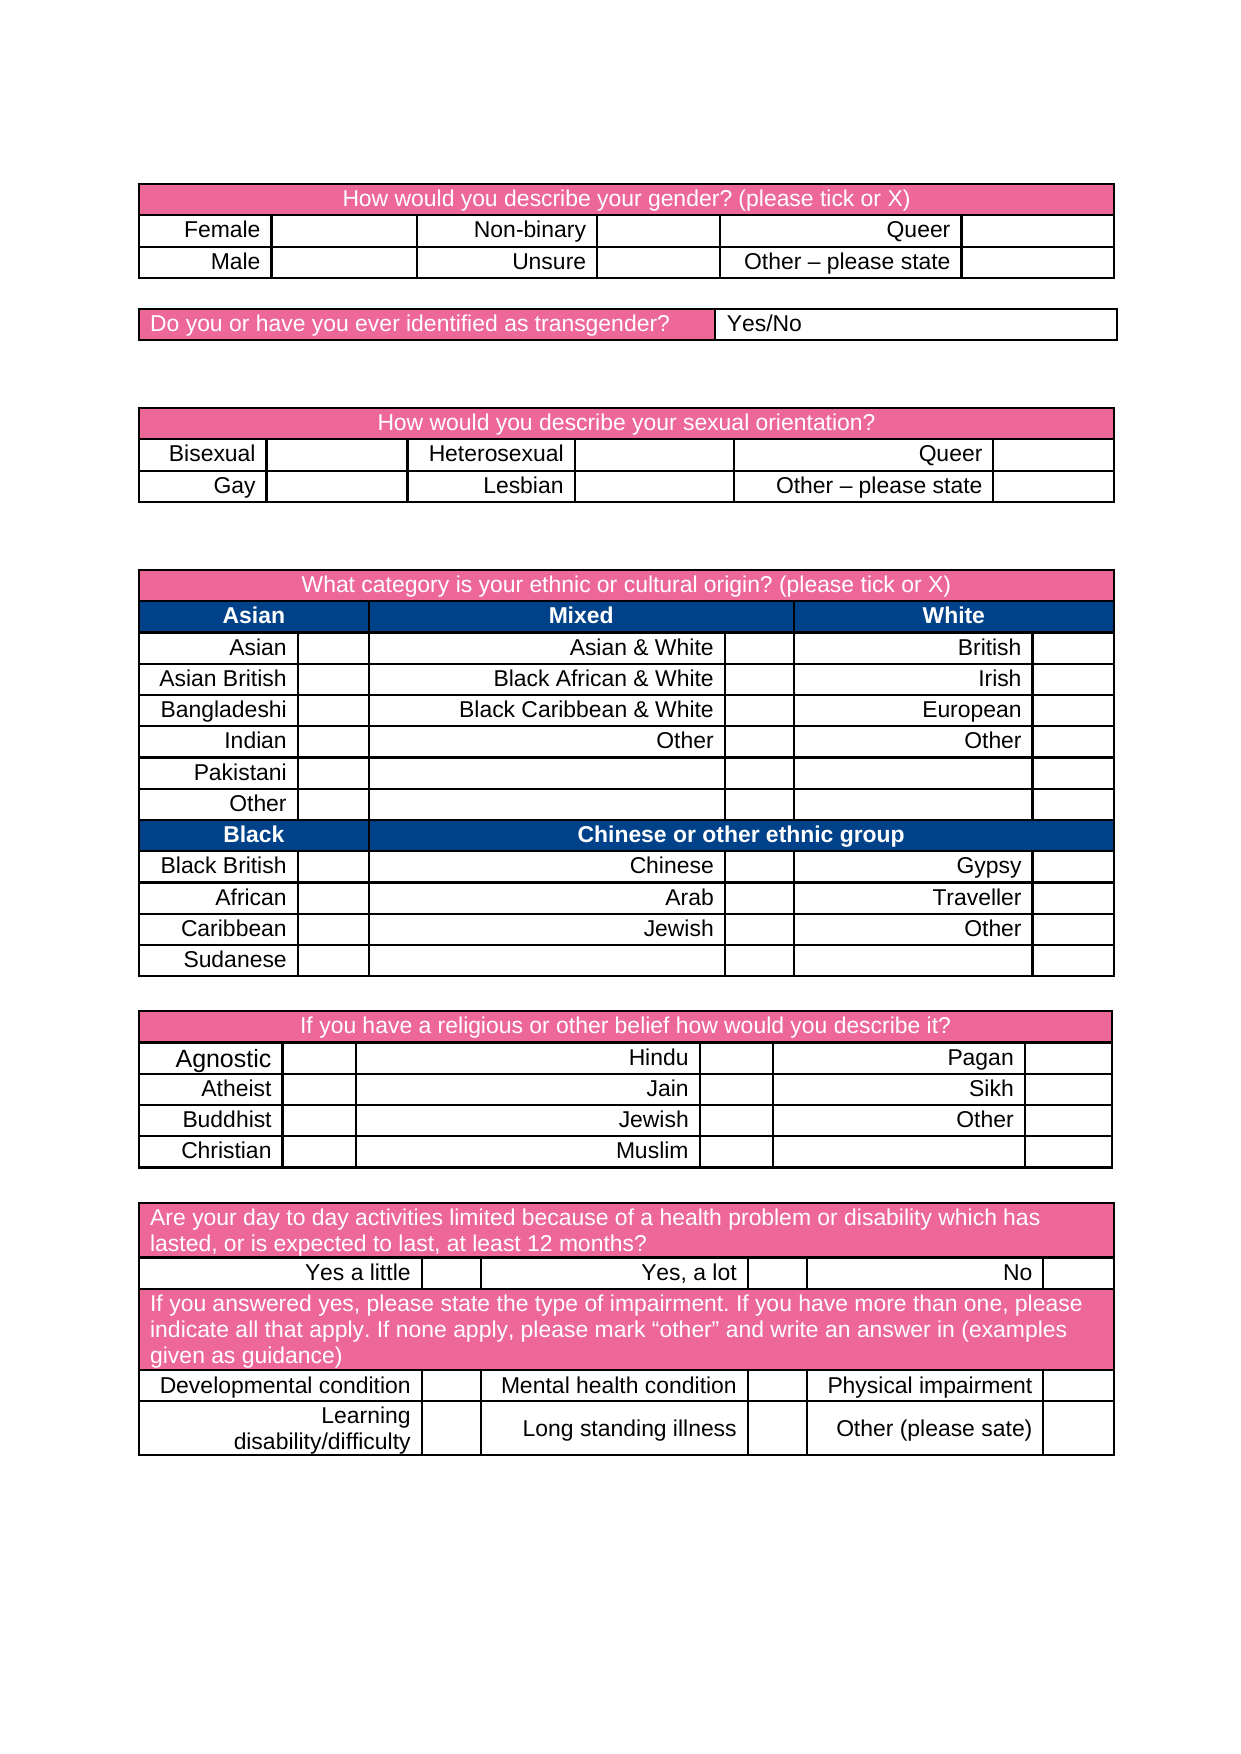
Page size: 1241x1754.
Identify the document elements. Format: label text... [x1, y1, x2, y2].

table_cell Caribbean [140, 915, 297, 944]
table_cell Yes a little [140, 1259, 421, 1288]
table_cell Mental health condition [482, 1371, 747, 1399]
table_cell British [795, 634, 1031, 663]
table_cell [299, 696, 368, 725]
table_cell [284, 1044, 355, 1073]
table_cell [795, 790, 1031, 819]
table_cell Other (please sate) [808, 1402, 1042, 1454]
table_cell [1026, 1075, 1111, 1104]
table_header If you have a religious or other belief how would you describe it? [140, 1012, 1111, 1041]
table_cell Other [795, 727, 1031, 756]
table_header Yes/No [716, 310, 1116, 339]
table_cell [284, 1137, 355, 1166]
table_cell Irish [795, 665, 1031, 694]
table_cell [963, 216, 1113, 246]
table_cell [795, 946, 1031, 975]
table_cell [299, 634, 368, 663]
table_cell [1034, 946, 1113, 975]
table_cell Bangladeshi [140, 696, 297, 725]
table_cell Male [140, 248, 270, 277]
table_cell Learning disability/difficulty [140, 1402, 421, 1454]
table_cell [963, 248, 1113, 277]
table_cell [726, 696, 793, 725]
table_cell [1034, 852, 1113, 881]
table_cell Agnostic [140, 1044, 281, 1073]
table_cell Lesbian [409, 472, 574, 501]
table_cell If you answered yes, please state the type of impairment. If you have more than one, please indicate all that apply. If none apply, please mark “other” and write an answer in (examples given as guidance) [140, 1290, 1113, 1369]
table_cell Long standing illness [482, 1402, 747, 1454]
table_cell [370, 759, 724, 788]
table_cell Queer [721, 216, 960, 246]
table_cell [726, 790, 793, 819]
table_cell Queer [735, 440, 992, 469]
table_cell [726, 946, 793, 975]
table_cell [1026, 1106, 1111, 1135]
table_cell Jewish [357, 1106, 699, 1135]
table_cell [994, 440, 1113, 469]
table_cell [701, 1137, 772, 1166]
table_cell Pagan [774, 1044, 1024, 1073]
table_cell Heterosexual [409, 440, 574, 469]
table_cell No [808, 1259, 1042, 1288]
table_cell [1034, 727, 1113, 756]
table_cell [1034, 634, 1113, 663]
table_cell Muslim [357, 1137, 699, 1166]
table_cell Other [795, 915, 1031, 944]
table_header How would you describe your gender? (please tick or X) [140, 185, 1113, 214]
table_cell [299, 665, 368, 694]
table_cell [576, 472, 733, 501]
table_cell Black African & White [370, 665, 724, 694]
table_cell [726, 915, 793, 944]
table_cell [299, 915, 368, 944]
table_cell Jewish [370, 915, 724, 944]
table_cell Traveller [795, 884, 1031, 913]
table_cell [726, 727, 793, 756]
table_cell [284, 1106, 355, 1135]
table_cell Christian [140, 1137, 281, 1166]
table_cell White [795, 602, 1113, 631]
table_cell Other [370, 727, 724, 756]
table_cell African [140, 884, 297, 913]
table_cell [598, 216, 719, 246]
table_cell Black [140, 821, 368, 850]
table_cell [701, 1075, 772, 1104]
table_cell Yes, a lot [482, 1259, 747, 1288]
table_header Do you or have you ever identified as transgender? [140, 310, 714, 339]
table_cell [299, 759, 368, 788]
table_cell Chinese [370, 852, 724, 881]
table_cell [726, 759, 793, 788]
table_cell Physical impairment [808, 1371, 1042, 1399]
table_cell [749, 1402, 806, 1454]
table_cell Black Caribbean & White [370, 696, 724, 725]
table_cell [774, 1137, 1024, 1166]
table_cell [370, 790, 724, 819]
table_cell [423, 1402, 480, 1454]
table_cell [1034, 915, 1113, 944]
table_cell [701, 1044, 772, 1073]
table_cell Arab [370, 884, 724, 913]
table_cell [598, 248, 719, 277]
table_cell [273, 248, 416, 277]
table_header What category is your ethnic or cultural origin? (please tick or X) [140, 571, 1113, 600]
table_cell [749, 1371, 806, 1399]
table_cell Pakistani [140, 759, 297, 788]
table_cell [1026, 1044, 1111, 1073]
table_cell [299, 852, 368, 881]
table_cell [299, 946, 368, 975]
table_cell Asian [140, 602, 368, 631]
table_header Are your day to day activities limited because of a health problem or disability which has lasted, or is expected to last, at least 12 months? [140, 1204, 1113, 1256]
table_cell [268, 440, 406, 469]
table_cell [726, 852, 793, 881]
table_cell [1034, 790, 1113, 819]
table_cell Other [774, 1106, 1024, 1135]
table_cell [284, 1075, 355, 1104]
table_cell [1044, 1259, 1113, 1288]
table_cell [273, 216, 416, 246]
table_cell Developmental condition [140, 1371, 421, 1399]
table_cell [423, 1371, 480, 1399]
table_cell [1034, 759, 1113, 788]
table_cell [726, 665, 793, 694]
table_cell Mixed [370, 602, 793, 631]
table_cell Sudanese [140, 946, 297, 975]
table_cell Asian & White [370, 634, 724, 663]
table_cell Hindu [357, 1044, 699, 1073]
table_cell [299, 884, 368, 913]
table_cell [795, 759, 1031, 788]
table_cell [268, 472, 406, 501]
table_cell Gay [140, 472, 265, 501]
table_cell [1034, 696, 1113, 725]
table_cell [1044, 1371, 1113, 1399]
table_cell [701, 1106, 772, 1135]
table_cell Non-binary [418, 216, 596, 246]
table_cell [370, 946, 724, 975]
table_cell Female [140, 216, 270, 246]
table_cell [726, 884, 793, 913]
table_cell [299, 727, 368, 756]
table_cell Other [140, 790, 297, 819]
table_header How would you describe your sexual orientation? [140, 409, 1113, 438]
table_cell [1034, 665, 1113, 694]
table_cell Atheist [140, 1075, 281, 1104]
table_cell [726, 634, 793, 663]
table_cell [1026, 1137, 1111, 1166]
table_cell Bisexual [140, 440, 265, 469]
table_cell Buddhist [140, 1106, 281, 1135]
table_cell [423, 1259, 480, 1288]
table_cell Gypsy [795, 852, 1031, 881]
table_cell Asian [140, 634, 297, 663]
table_cell Asian British [140, 665, 297, 694]
table_cell [749, 1259, 806, 1288]
table_cell Other – please state [721, 248, 960, 277]
table_cell Sikh [774, 1075, 1024, 1104]
table_cell European [795, 696, 1031, 725]
table_cell Jain [357, 1075, 699, 1104]
table_cell Chinese or other ethnic group [370, 821, 1113, 850]
table_cell Unsure [418, 248, 596, 277]
table_cell Other – please state [735, 472, 992, 501]
table_cell [994, 472, 1113, 501]
table_cell [576, 440, 733, 469]
table_cell [1034, 884, 1113, 913]
table_cell Black British [140, 852, 297, 881]
table_cell [1044, 1402, 1113, 1454]
table_cell Indian [140, 727, 297, 756]
table_cell [299, 790, 368, 819]
